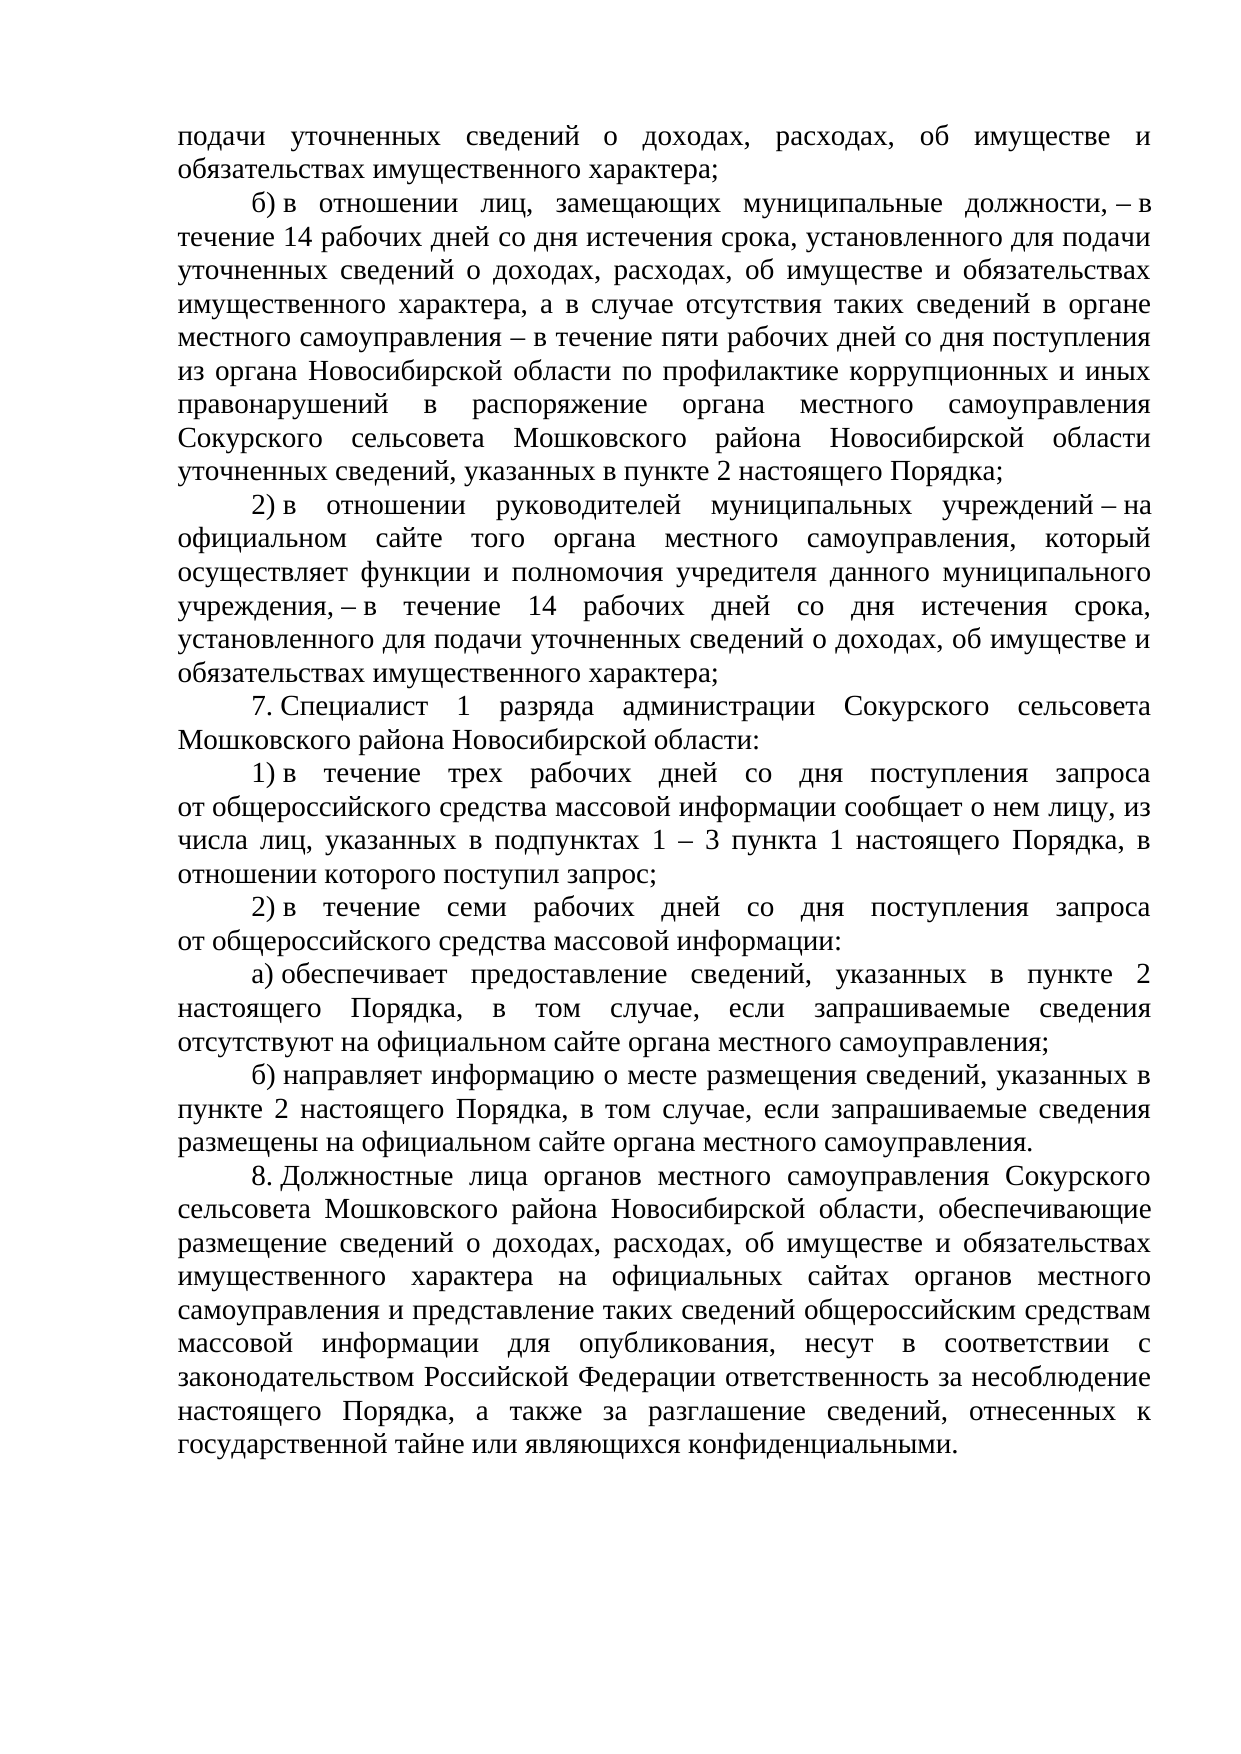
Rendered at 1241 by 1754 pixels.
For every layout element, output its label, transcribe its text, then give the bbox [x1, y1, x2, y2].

text 7. Специалист 1 разряда администрации Сокурского сельсовета Мошковского района Новосибирской области: [177, 688, 1152, 755]
text 8. Должностные лица органов местного самоуправления Сокурского сельсовета Мошковского района Новосибирской области, обеспечивающие размещение сведений о доходах, расходах, об имуществе и обязательствах имущественного характера на официальных сайтах органов местного самоуправления и представление таких сведений общероссийским средствам массовой информации для опубликования, несут в соответствии с законодательством Российской Федерации ответственность за несоблюдение настоящего Порядка, а также за разглашение сведений, отнесенных к государственной тайне или являющихся конфиденциальными. [177, 1158, 1152, 1460]
text 1) в течение трех рабочих дней со дня поступления запроса от общероссийского средства массовой информации сообщает о нем лицу, из числа лиц, указанных в подпунктах 1 – 3 пункта 1 настоящего Порядка, в отношении которого поступил запрос; [177, 755, 1152, 889]
text б) направляет информацию о месте размещения сведений, указанных в пункте 2 настоящего Порядка, в том случае, если запрашиваемые сведения размещены на официальном сайте органа местного самоуправления. [177, 1057, 1152, 1158]
text а) обеспечивает предоставление сведений, указанных в пункте 2 настоящего Порядка, в том случае, если запрашиваемые сведения отсутствуют на официальном сайте органа местного самоуправления; [177, 957, 1152, 1057]
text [177, 118, 1152, 185]
text б) в отношении лиц, замещающих муниципальные должности, – в течение 14 рабочих дней со дня истечения срока, установленного для подачи уточненных сведений о доходах, расходах, об имуществе и обязательствах имущественного характера, а в случае отсутствия таких сведений в органе местного самоуправления – в течение пяти рабочих дней со дня поступления из органа Новосибирской области по профилактике коррупционных и иных правонарушений в распоряжение органа местного самоуправления Сокурского сельсовета Мошковского района Новосибирской области уточненных сведений, указанных в пункте 2 настоящего Порядка; [177, 185, 1152, 487]
text 2) в отношении руководителей муниципальных учреждений – на официальном сайте того органа местного самоуправления, который осуществляет функции и полномочия учредителя данного муниципального учреждения, – в течение 14 рабочих дней со дня истечения срока, установленного для подачи уточненных сведений о доходах, об имуществе и обязательствах имущественного характера; [177, 487, 1152, 688]
text 2) в течение семи рабочих дней со дня поступления запроса от общероссийского средства массовой информации: [177, 889, 1152, 957]
